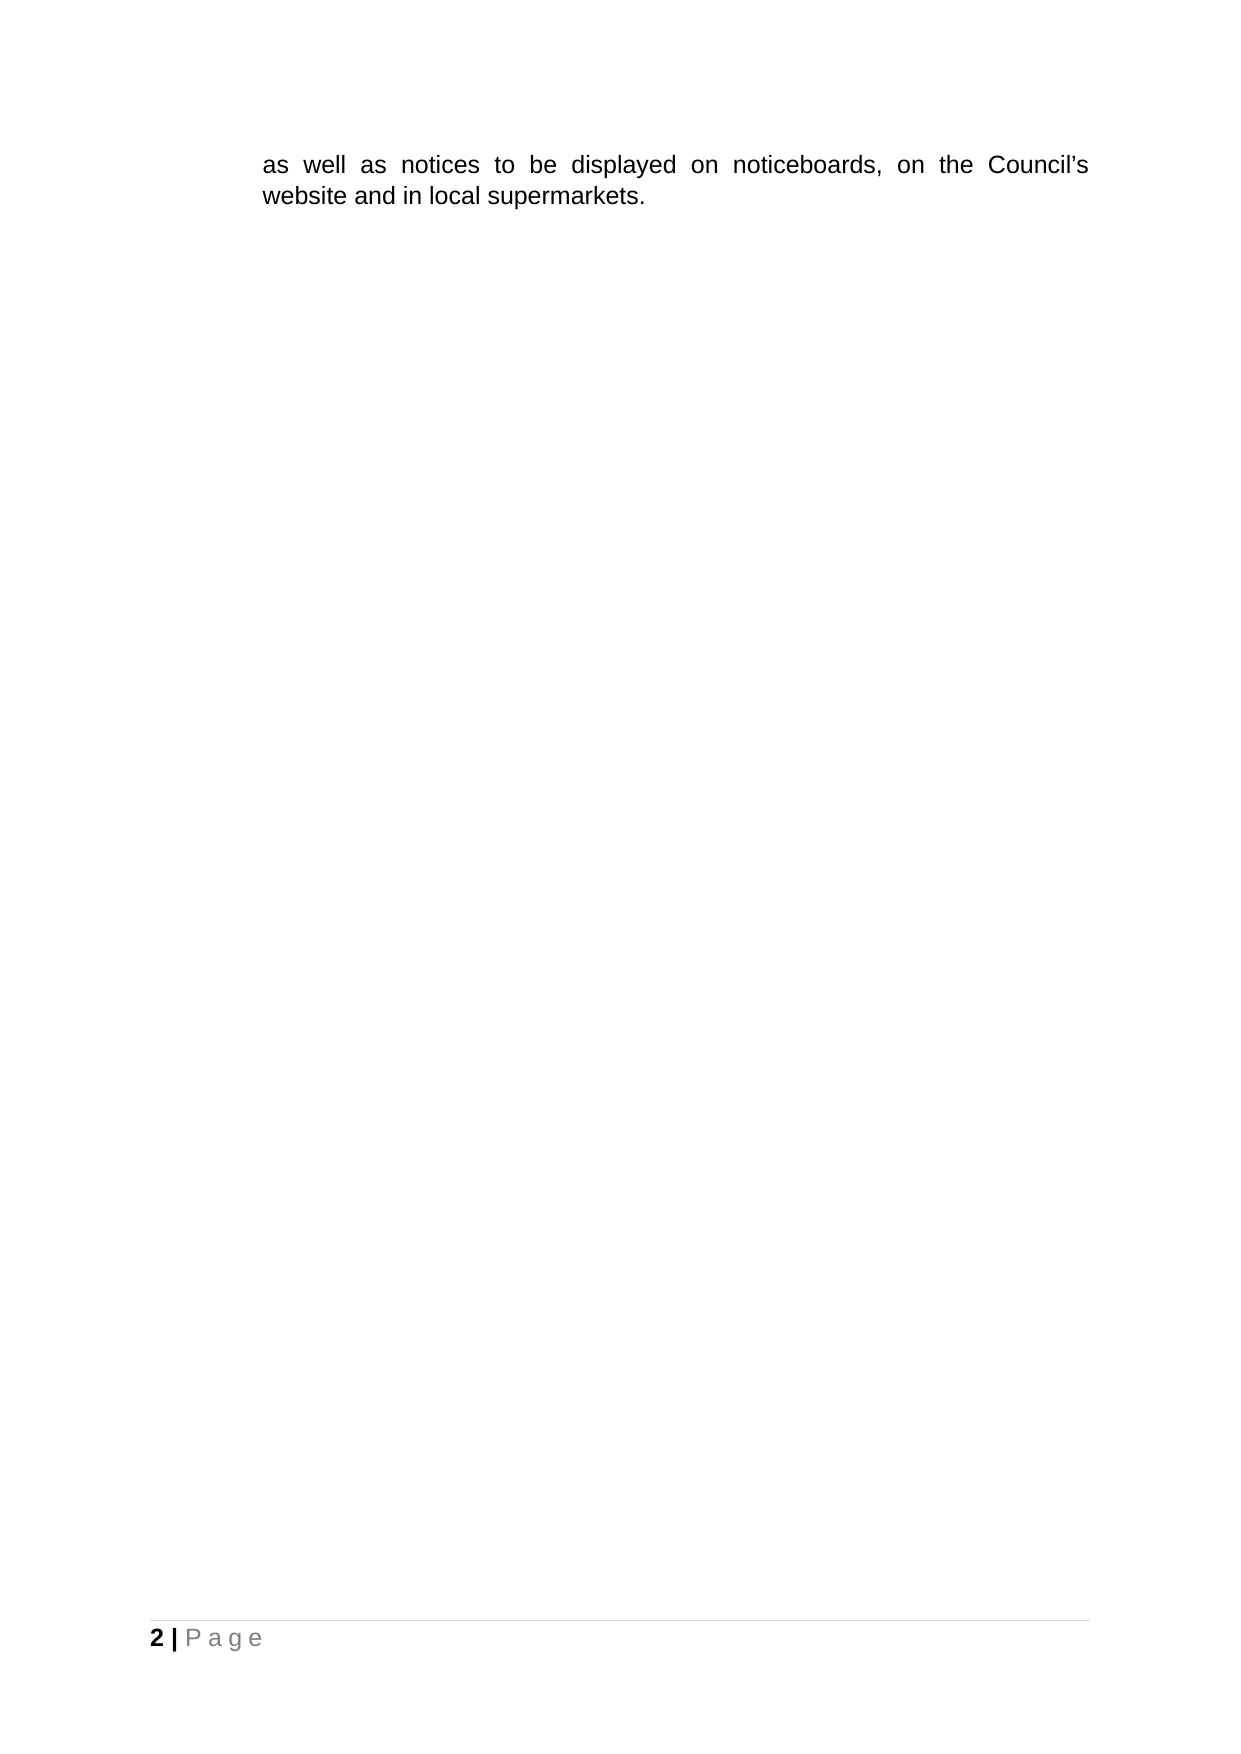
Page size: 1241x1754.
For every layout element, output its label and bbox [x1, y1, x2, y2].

list [225, 150, 1090, 210]
